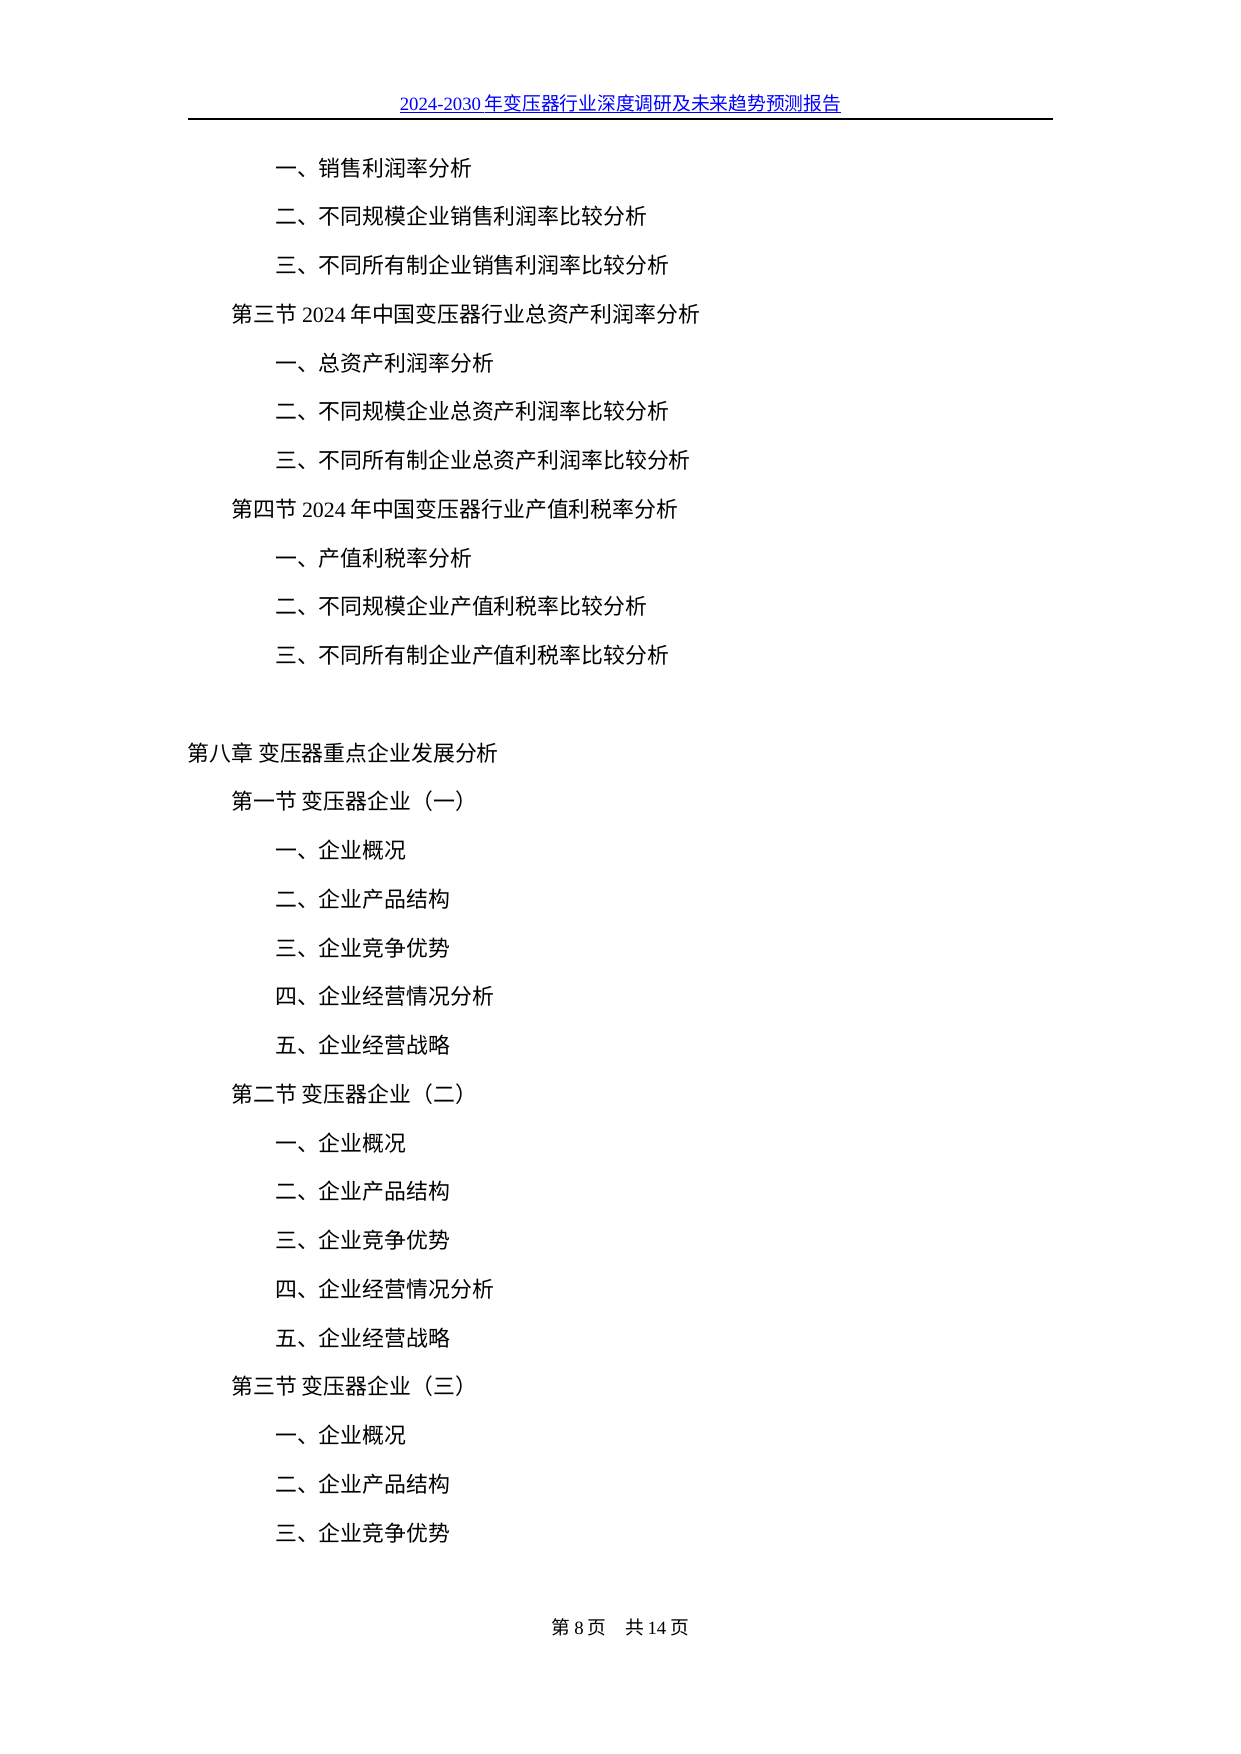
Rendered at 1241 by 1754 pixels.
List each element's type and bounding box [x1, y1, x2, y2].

text [187, 150, 1053, 1548]
